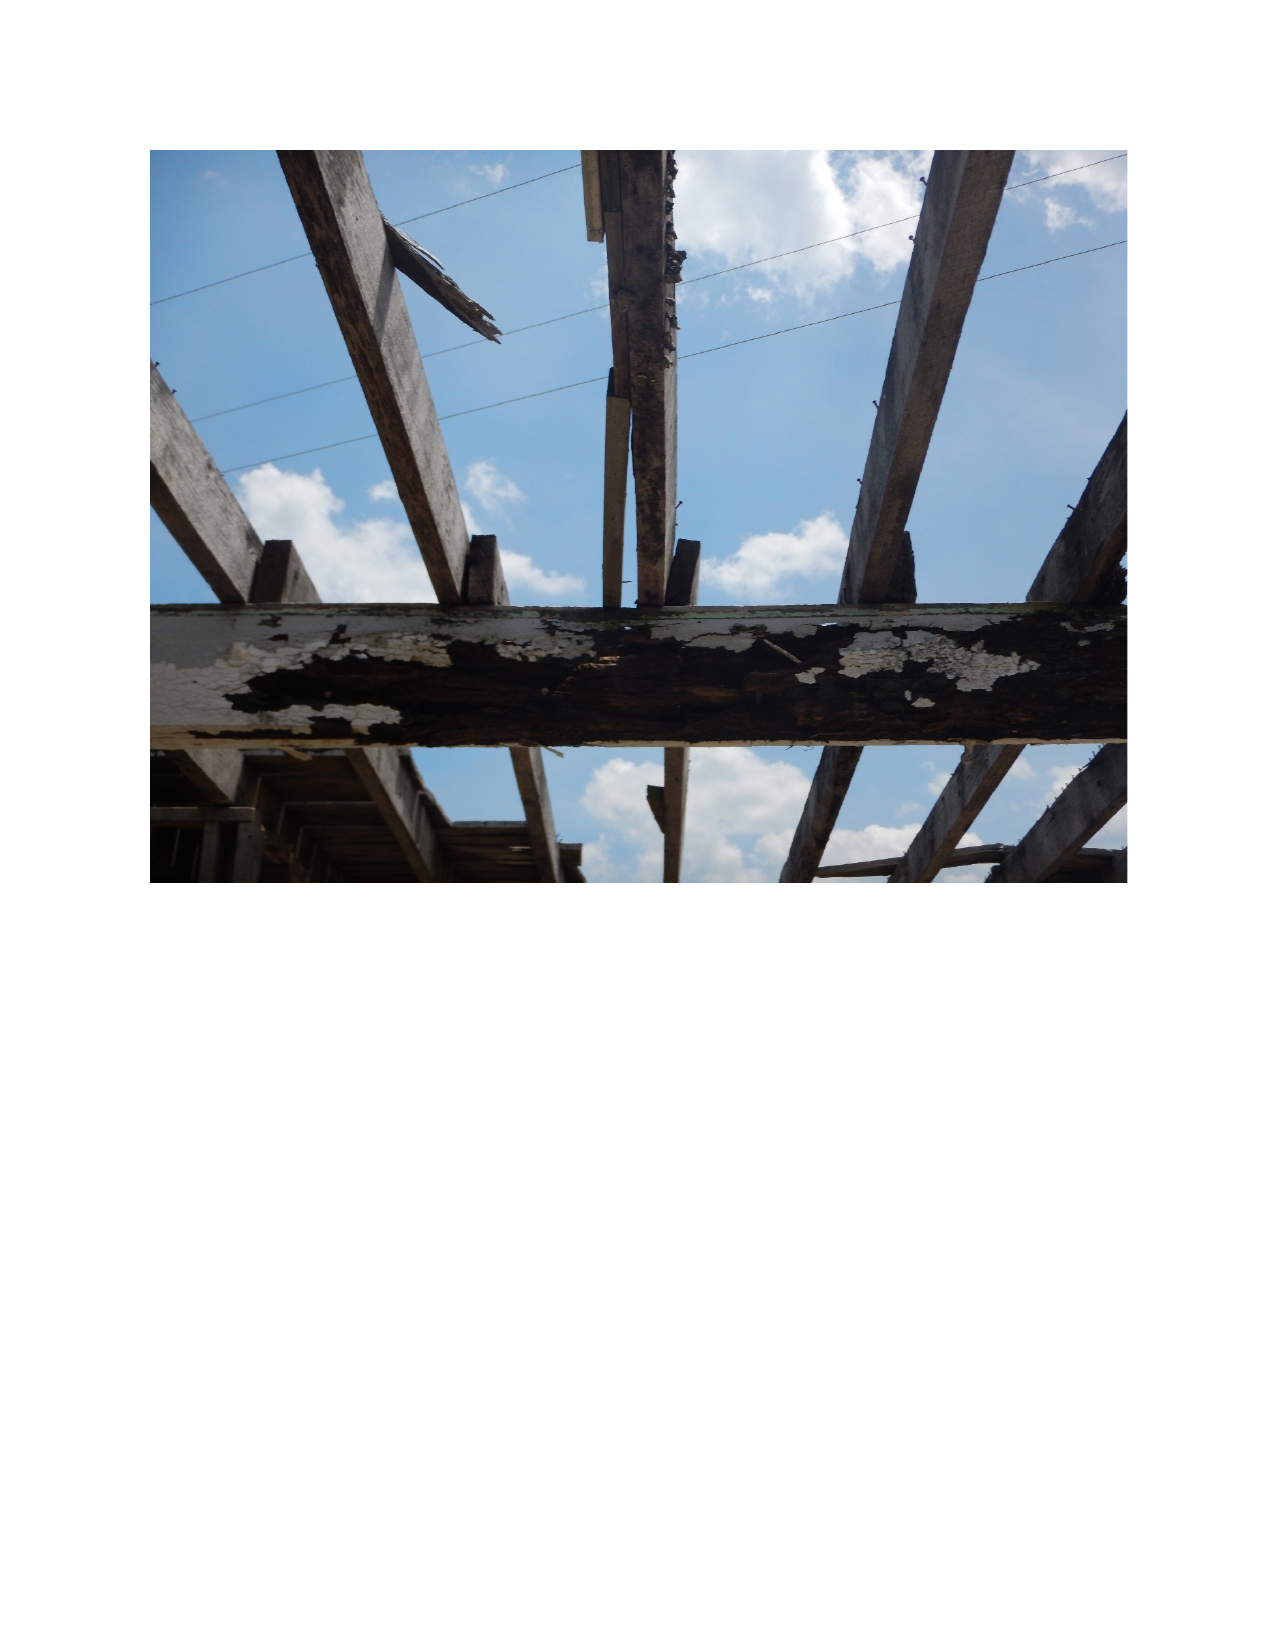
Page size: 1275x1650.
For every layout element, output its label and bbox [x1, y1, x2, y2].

picture [150, 150, 1128, 883]
